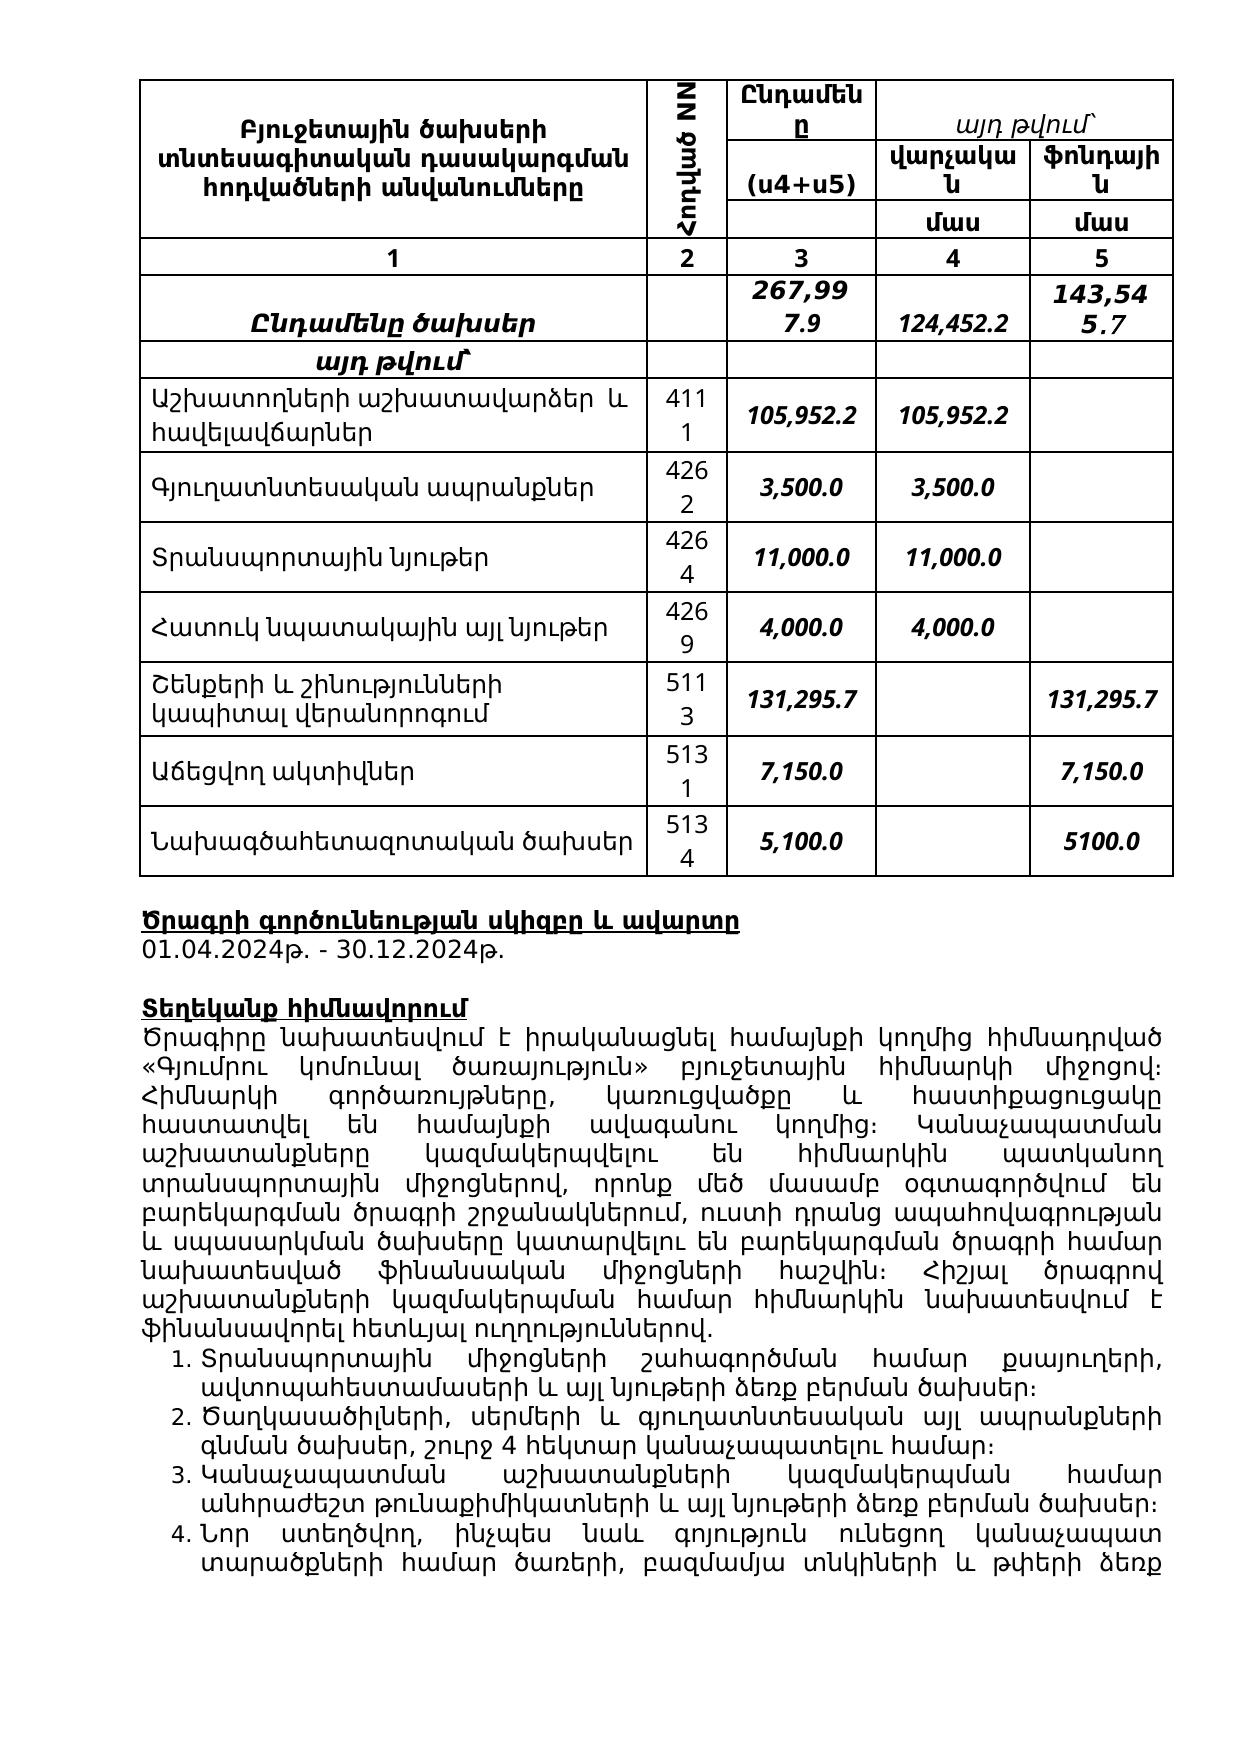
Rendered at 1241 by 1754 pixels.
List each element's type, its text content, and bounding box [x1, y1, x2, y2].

table_cell [877, 342, 1029, 377]
table_cell 5100.0 [1031, 807, 1172, 875]
table_cell 3,500.0 [877, 453, 1029, 521]
table_cell [877, 663, 1029, 735]
table_cell 1 [141, 239, 646, 274]
table_cell 4264 [648, 523, 726, 591]
table_cell [728, 342, 875, 377]
table_cell 5134 [648, 807, 726, 875]
table_cell Գյուղատնտեսական ապրանքներ [141, 453, 646, 521]
table_cell 11,000.0 [728, 523, 875, 591]
text Ծրագրի գործունեության սկիզբը և ավարտը [141, 906, 1163, 936]
table_cell [1031, 593, 1172, 661]
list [171, 1519, 1163, 1577]
table_cell 3,500.0 [728, 453, 875, 521]
table_cell 7,150.0 [728, 737, 875, 805]
table_header այդ թվում՝ [877, 81, 1172, 139]
table_cell 4262 [648, 453, 726, 521]
table_cell 105,952.2 [728, 379, 875, 451]
table_cell 105,952.2 [877, 379, 1029, 451]
table_cell 124,452.2 [877, 276, 1029, 340]
table_cell (ս4+ս5) [728, 141, 875, 199]
table_cell 4111 [648, 379, 726, 451]
table_cell 131,295.7 [728, 663, 875, 735]
table_cell 4,000.0 [728, 593, 875, 661]
list Տրանսպորտային միջոցների շահագործման համար քսայուղերի, ավտոպահեստամասերի և այլ նյութերի ձեռք բերման ծախսեր։ [171, 1344, 1163, 1402]
table_cell 5113 [648, 663, 726, 735]
table_cell [1031, 523, 1172, 591]
list Ծաղկասածիլների, սերմերի և գյուղատնտեսական այլ ապրանքների գնման ծախսեր, շուրջ 4 հեկտար կանաչապատելու համար։ [171, 1402, 1163, 1461]
text Տեղեկանք հիմնավորում [141, 994, 1163, 1023]
table_cell Տրանսպորտային նյութեր [141, 523, 646, 591]
table_cell [648, 276, 726, 340]
table_cell Ընդամենը ծախսեր [141, 276, 646, 340]
table_cell 4 [877, 239, 1029, 274]
table_cell [1031, 453, 1172, 521]
table_cell [1031, 379, 1172, 451]
table_cell Հատուկ նպատակային այլ նյութեր [141, 593, 646, 661]
table_cell 5,100.0 [728, 807, 875, 875]
table_header Հոդված NN [648, 81, 726, 237]
table_cell [728, 201, 875, 237]
table_cell Նախագծահետազոտական ծախսեր [141, 807, 646, 875]
table_cell 7,150.0 [1031, 737, 1172, 805]
table_cell Շենքերի և շինությունների կապիտալ վերանորոգում [141, 663, 646, 735]
table_cell 267,997.9 [728, 276, 875, 340]
table_cell 143,545․7 [1031, 276, 1172, 340]
table_cell 4,000.0 [877, 593, 1029, 661]
table_cell 5 [1031, 239, 1172, 274]
table_cell Աշխատողների աշխատավարձեր և հավելավճարներ [141, 379, 646, 451]
list Կանաչապատման աշխատանքների կազմակերպման համար անհրաժեշտ թունաքիմիկատների և այլ նյութերի ձեռք բերման ծախսեր։ [171, 1461, 1163, 1519]
table_cell [877, 807, 1029, 875]
table_cell [877, 737, 1029, 805]
table_cell 131,295.7 [1031, 663, 1172, 735]
table_cell 2 [648, 239, 726, 274]
table_header Ընդամենը [728, 81, 875, 139]
table_cell 5131 [648, 737, 726, 805]
table_cell այդ թվում՝ [141, 342, 646, 377]
table_cell [648, 342, 726, 377]
table_cell Աճեցվող ակտիվներ [141, 737, 646, 805]
table_cell 4269 [648, 593, 726, 661]
table_cell վարչական [877, 141, 1029, 199]
table_header Բյուջետային ծախսերի տնտեսագիտական դասակարգման հոդվածների անվանումները [141, 81, 646, 237]
table_cell [1031, 342, 1172, 377]
table_cell մաս [1031, 201, 1172, 237]
table_cell 3 [728, 239, 875, 274]
table_cell ֆոնդային [1031, 141, 1172, 199]
text Ծրագիրը նախատեսվում է իրականացնել համայնքի կողմից հիմնադրված «Գյումրու կոմունալ ծառայություն» բյուջետային հիմնարկի միջոցով։ Հիմնարկի գործառույթները, կառուցվածքը և հաստիքացուցակը հաստատվել են համայնքի ավագանու կողմից։ Կանաչապատման աշխատանքները կազմակերպվելու են հիմնարկին պատկանող տրանսպորտային միջոցներով, որոնք մեծ մասամբ օգտագործվում են բարեկարգման ծրագրի շրջանակներում, ուստի դրանց ապահովագրության և սպասարկման ծախսերը կատարվելու են բարեկարգման ծրագրի համար նախատեսված ֆինանսական միջոցների հաշվին։ Հիշյալ ծրագրով աշխատանքների կազմակերպման համար հիմնարկին նախատեսվում է ֆինանսավորել հետևյալ ուղղություններով. [141, 1023, 1163, 1344]
table_cell 11,000.0 [877, 523, 1029, 591]
text 01.04.2024թ. - 30.12.2024թ. [141, 936, 1163, 965]
table_cell մաս [877, 201, 1029, 237]
